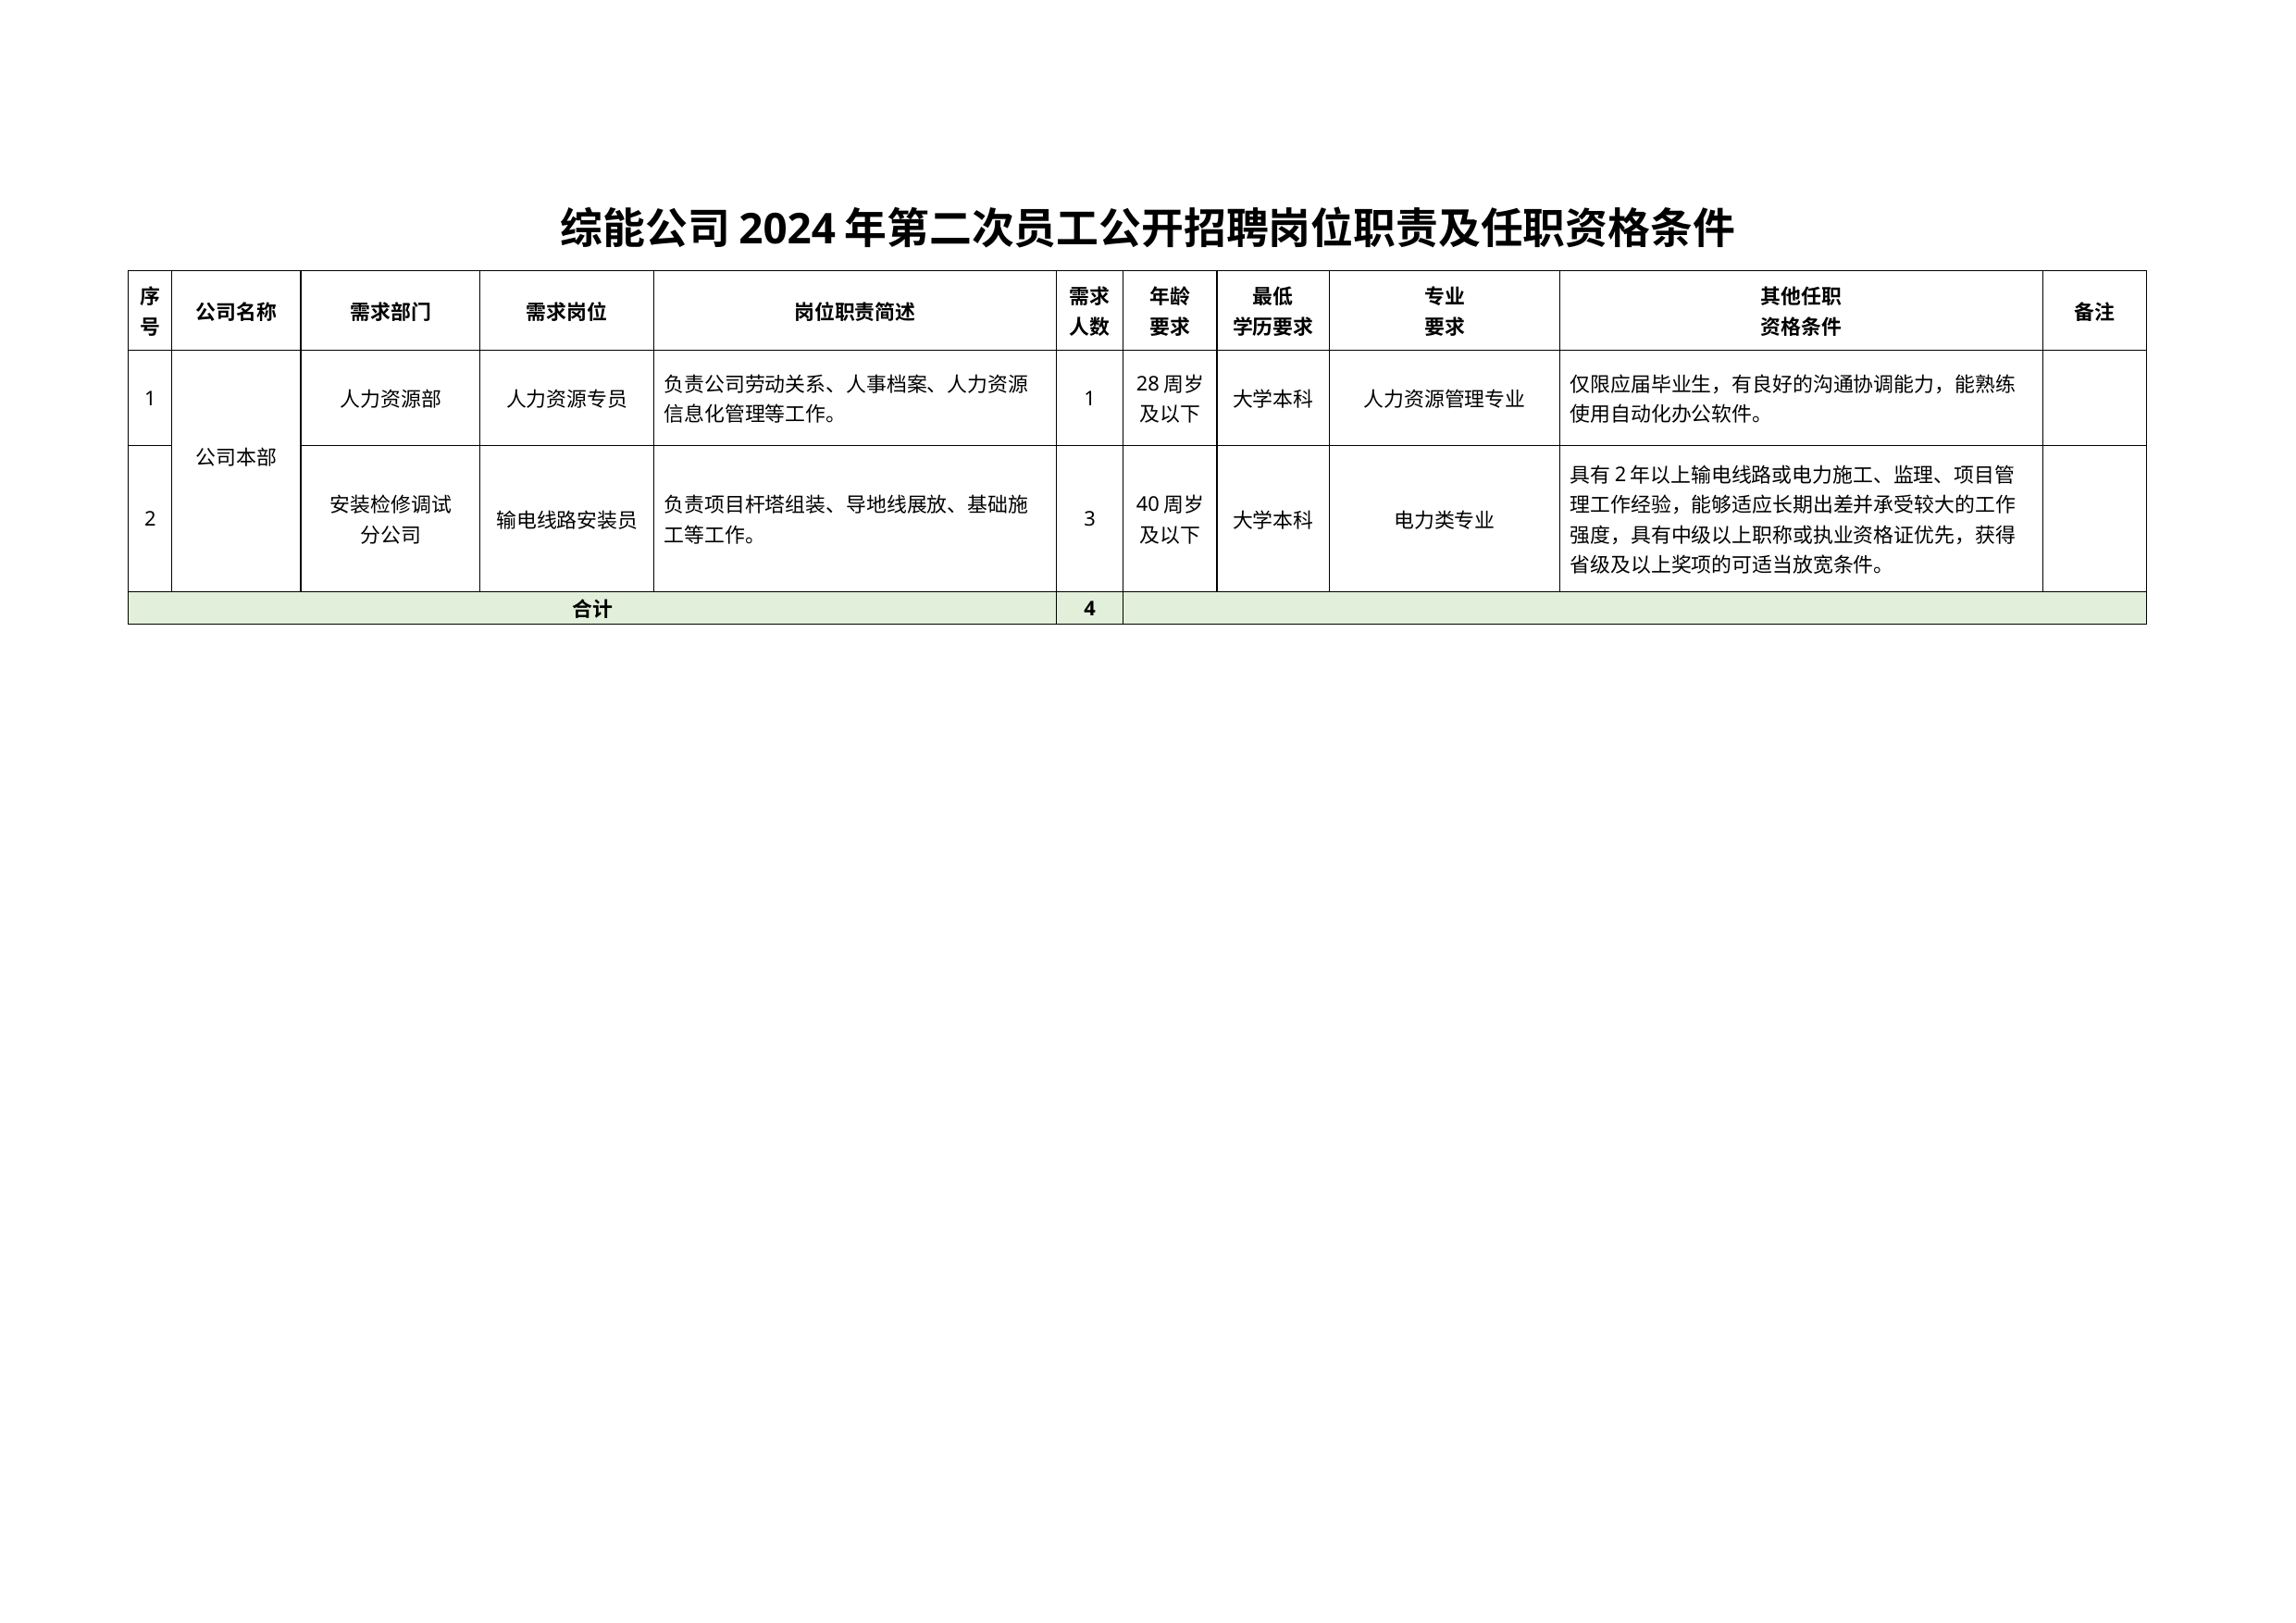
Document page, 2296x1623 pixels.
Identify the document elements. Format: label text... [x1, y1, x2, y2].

table_header 岗位职责简述 [654, 271, 1056, 350]
table_cell [1123, 592, 2146, 624]
table_cell 大学本科 [1218, 351, 1329, 445]
table_cell 1 [129, 351, 171, 445]
table_cell 4 [1057, 592, 1123, 624]
table_header 备注 [2043, 271, 2146, 350]
table_cell 安装检修调试 分公司 [302, 446, 479, 591]
table_cell 2 [129, 446, 171, 591]
table_header 需求人数 [1057, 271, 1123, 350]
table_cell [2043, 351, 2146, 445]
table_cell 负责公司劳动关系、人事档案、人力资源信息化管理等工作。 [654, 351, 1056, 445]
table_header 专业 要求 [1330, 271, 1559, 350]
table_cell 输电线路安装员 [480, 446, 653, 591]
table_cell 电力类专业 [1330, 446, 1559, 591]
table_cell [2043, 446, 2146, 591]
table_cell 1 [1057, 351, 1123, 445]
table_cell 大学本科 [1218, 446, 1329, 591]
table_cell 负责项目杆塔组装、导地线展放、基础施工等工作。 [654, 446, 1056, 591]
table_header 年龄 要求 [1123, 271, 1216, 350]
table_cell 28周岁及以下 [1123, 351, 1216, 445]
table_cell 具有2年以上输电线路或电力施工、监理、项目管理工作经验，能够适应长期出差并承受较大的工作强度，具有中级以上职称或执业资格证优先，获得省级及以上奖项的可适当放宽条件。 [1560, 446, 2042, 591]
table_cell 公司本部 [172, 351, 300, 591]
table_header 需求岗位 [480, 271, 653, 350]
table_cell 人力资源管理专业 [1330, 351, 1559, 445]
table_cell 人力资源部 [302, 351, 479, 445]
table_cell 人力资源专员 [480, 351, 653, 445]
table_header 公司名称 [172, 271, 300, 350]
table_cell 合计 [129, 592, 1056, 624]
table_cell 3 [1057, 446, 1123, 591]
table_cell 仅限应届毕业生，有良好的沟通协调能力，能熟练使用自动化办公软件。 [1560, 351, 2042, 445]
table_header 需求部门 [302, 271, 479, 350]
table_header 最低 学历要求 [1218, 271, 1329, 350]
table_cell 40周岁及以下 [1123, 446, 1216, 591]
text 综能公司2024年第二次员工公开招聘岗位职责及任职资格条件 [139, 180, 2156, 270]
table_header 其他任职 资格条件 [1560, 271, 2042, 350]
table_header 序号 [129, 271, 171, 350]
